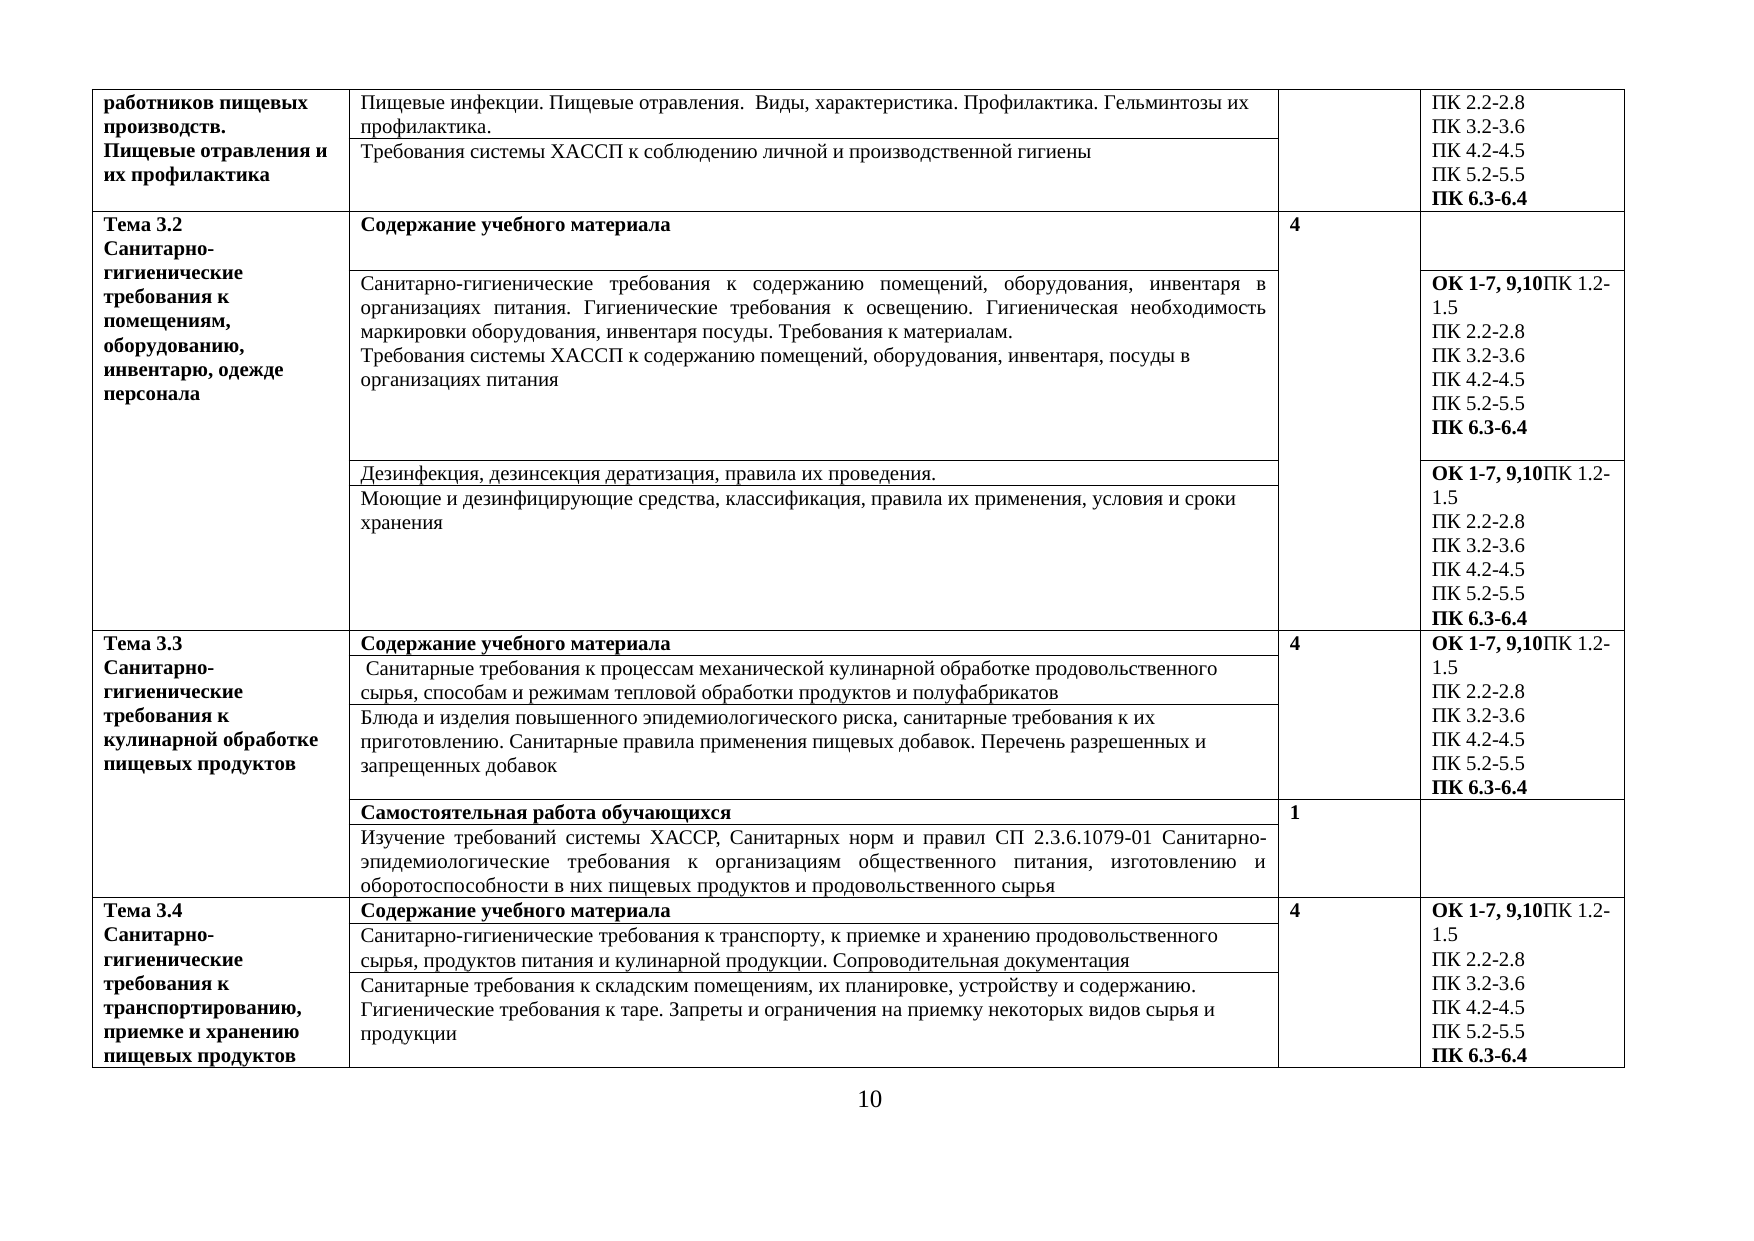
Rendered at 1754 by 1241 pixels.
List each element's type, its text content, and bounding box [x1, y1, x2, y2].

table_cell 4 [1279, 631, 1420, 799]
table_cell 4 [1279, 898, 1420, 1067]
table_cell Пищевые инфекции. Пищевые отравления. Виды, характеристика. Профилактика. Гельминтозы их профилактика. [350, 90, 1278, 138]
table_cell 4 [1279, 212, 1420, 629]
table_cell Требования системы ХАССП к соблюдению личной и производственной гигиены [350, 139, 1278, 211]
table_cell Тема 3.3 Санитарно-гигиенические требования к кулинарной обработке пищевых продуктов [93, 631, 349, 897]
table_cell Содержание учебного материала [350, 898, 1278, 922]
table_cell Содержание учебного материала [350, 631, 1278, 654]
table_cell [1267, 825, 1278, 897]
table_cell [1421, 800, 1624, 897]
table_cell Санитарные требования к процессам механической кулинарной обработке продовольственного сырья, способам и режимам тепловой обработки продуктов и полуфабрикатов [350, 656, 1278, 704]
table_cell Санитарно-гигиенические требования к транспорту, к приемке и хранению продовольственного сырья, продуктов питания и кулинарной продукции. Сопроводительная документация [350, 924, 1278, 972]
table_cell 1 [1279, 800, 1420, 897]
table_cell Санитарно-гигиенические требования к содержанию помещений, оборудования, инвентаря в организациях питания. Гигиенические требования к освещению. Гигиеническая необходимость маркировки оборудования, инвентаря посуды. Требования к материалам. Требования системы ХАССП к содержанию помещений, оборудования, инвентаря, посуды в организациях питания [350, 271, 1278, 460]
table_cell Тема 3.4 Санитарно-гигиенические требования к транспортированию, приемке и хранению пищевых продуктов [93, 898, 349, 1067]
table_cell ОК 1-7, 9,10ПК 1.2-1.5 ПК 2.2-2.8 ПК 3.2-3.6 ПК 4.2-4.5 ПК 5.2-5.5 ПК 6.3-6.4 [1421, 898, 1624, 1067]
table_cell Самостоятельная работа обучающихся [350, 800, 1278, 824]
table_cell Содержание учебного материала [350, 212, 1278, 269]
table_cell Моющие и дезинфицирующие средства, классификация, правила их применения, условия и сроки хранения [350, 486, 1278, 629]
table_cell [1421, 212, 1624, 269]
table_cell ОК 1-7, 9,10ПК 1.2-1.5 ПК 2.2-2.8 ПК 3.2-3.6 ПК 4.2-4.5 ПК 5.2-5.5 ПК 6.3-6.4 [1421, 271, 1624, 460]
table_cell ОК 1-7, 9,10ПК 1.2-1.5 ПК 2.2-2.8 ПК 3.2-3.6 ПК 4.2-4.5 ПК 5.2-5.5 ПК 6.3-6.4 [1421, 461, 1624, 629]
table_cell Тема 3.2 Санитарно-гигиенические требования к помещениям, оборудованию, инвентарю, одежде персонала [93, 212, 349, 629]
table_cell Блюда и изделия повышенного эпидемиологического риска, санитарные требования к их приготовлению. Санитарные правила применения пищевых добавок. Перечень разрешенных и запрещенных добавок [350, 705, 1278, 799]
table_cell Дезинфекция, дезинсекция дератизация, правила их проведения. [350, 461, 1278, 485]
table_cell Санитарные требования к складским помещениям, их планировке, устройству и содержанию. Гигиенические требования к таре. Запреты и ограничения на приемку некоторых видов сырья и продукции [350, 973, 1278, 1067]
table_cell ОК 1-7, 9,10ПК 1.2-1.5 ПК 2.2-2.8 ПК 3.2-3.6 ПК 4.2-4.5 ПК 5.2-5.5 ПК 6.3-6.4 [1421, 631, 1624, 799]
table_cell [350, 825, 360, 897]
